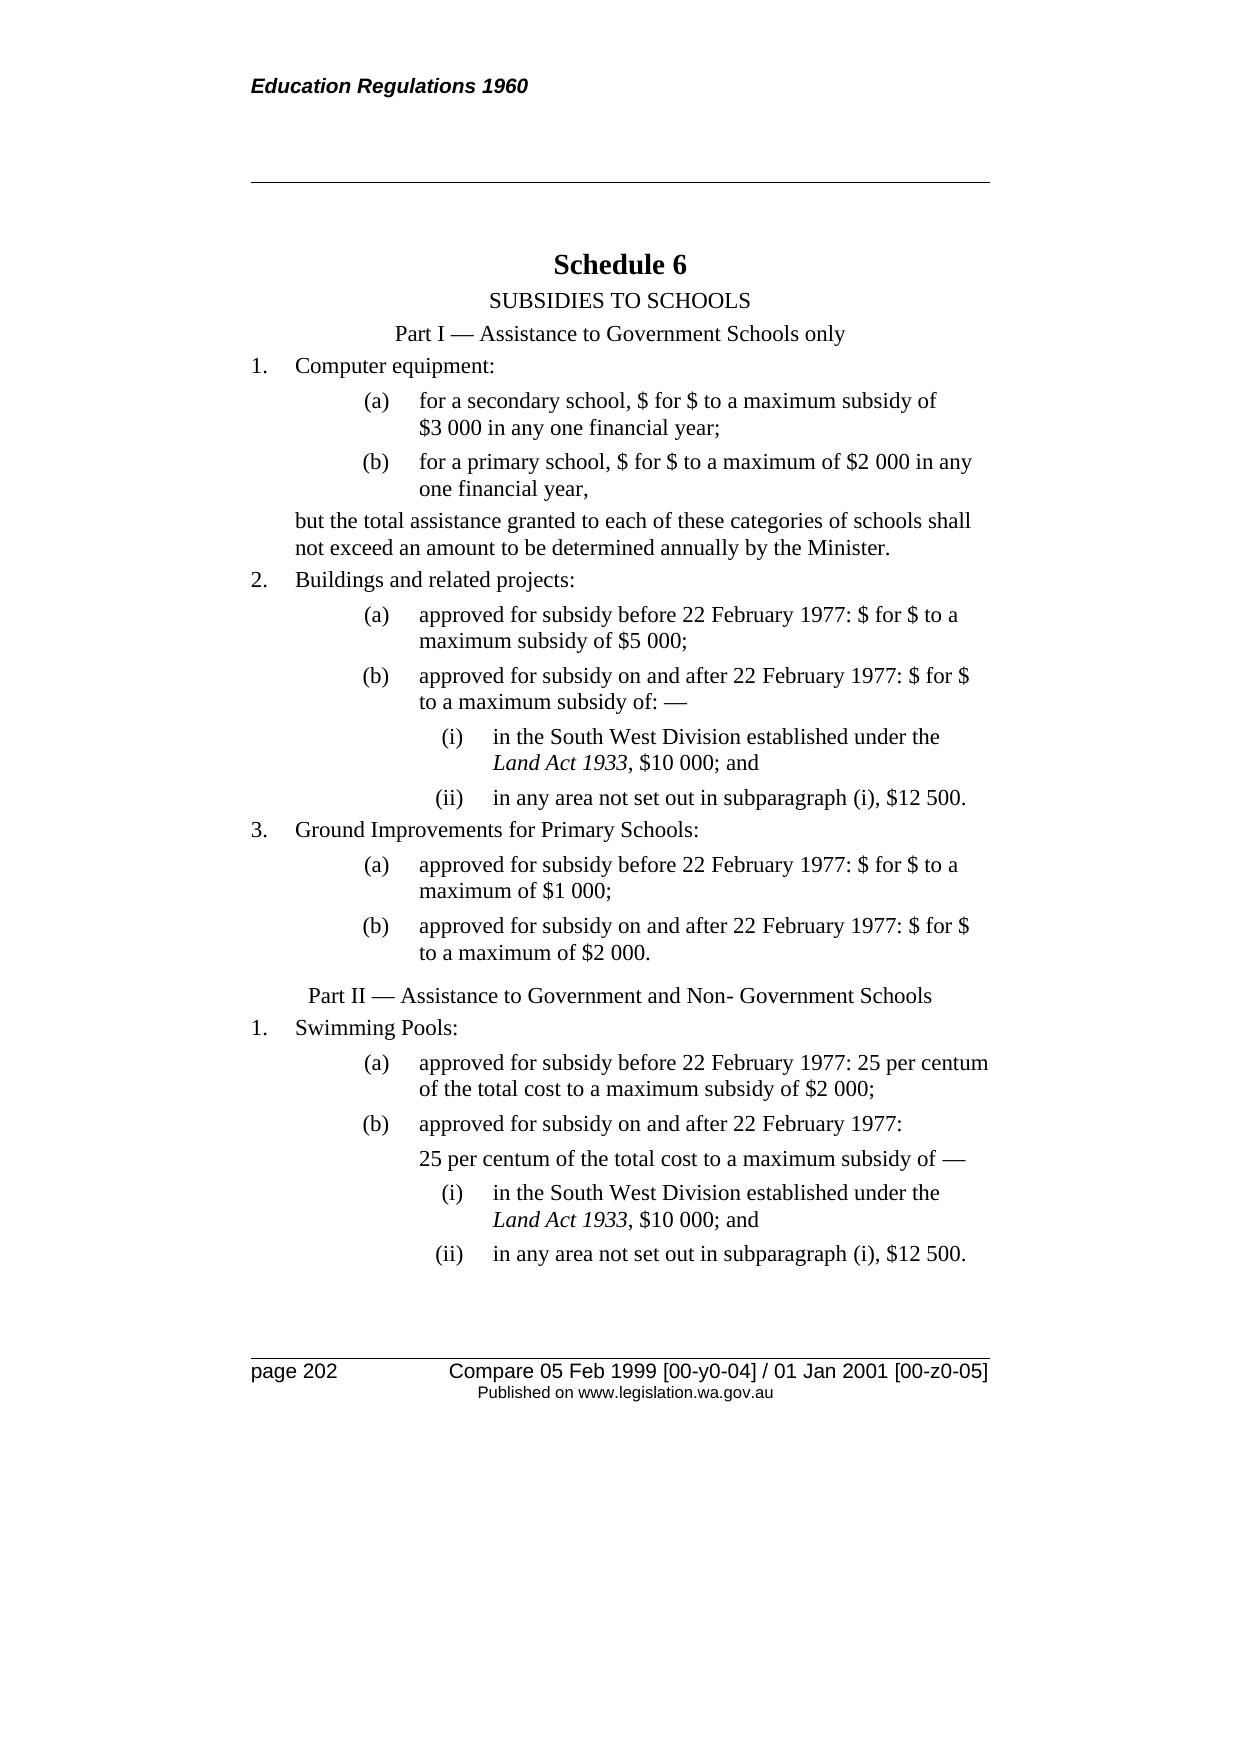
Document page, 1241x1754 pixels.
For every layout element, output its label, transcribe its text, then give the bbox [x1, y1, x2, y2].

text but the total assistance granted to each of these categories of schools shall not exceed an amount to be determined annually by the Minister. [295, 507, 990, 560]
text (i) in the South West Division established under the Land Act 1933, $10 000; and [251, 1179, 990, 1232]
text 1. Swimming Pools: [251, 1014, 990, 1041]
text (b) approved for subsidy on and after 22 February 1977: $ for $ to a maximum subsidy of: — [251, 662, 990, 714]
text 3. Ground Improvements for Primary Schools: [251, 817, 990, 843]
text (ii) in any area not set out in subparagraph (i), $12 500. [251, 1240, 990, 1267]
text (a) for a secondary school, $ for $ to a maximum subsidy of $3 000 in any one financial year; [251, 387, 990, 440]
text (a) approved for subsidy before 22 February 1977: 25 per centum of the total cost to a maximum subsidy of $2 000; [251, 1049, 990, 1102]
text (b) approved for subsidy on and after 22 February 1977: $ for $ to a maximum of $2 000. [251, 912, 990, 965]
text 25 per centum of the total cost to a maximum subsidy of — [251, 1145, 990, 1171]
text (b) for a primary school, $ for $ to a maximum of $2 000 in any one financial year, [251, 448, 990, 501]
text Part II — Assistance to Government and Non- Government Schools [251, 982, 990, 1008]
subtitle Schedule 6 [251, 247, 990, 281]
text (i) in the South West Division established under the Land Act 1933, $10 000; and [251, 723, 990, 776]
text (a) approved for subsidy before 22 February 1977: $ for $ to a maximum subsidy of $5 000; [251, 601, 990, 653]
text SUBSIDIES TO SCHOOLS [251, 287, 990, 314]
text Part I — Assistance to Government Schools only [251, 320, 990, 346]
text (a) approved for subsidy before 22 February 1977: $ for $ to a maximum of $1 000; [251, 851, 990, 904]
text 1. Computer equipment: [251, 352, 990, 379]
text (ii) in any area not set out in subparagraph (i), $12 500. [251, 784, 990, 810]
text (b) approved for subsidy on and after 22 February 1977: [251, 1110, 990, 1136]
text 2. Buildings and related projects: [251, 566, 990, 592]
